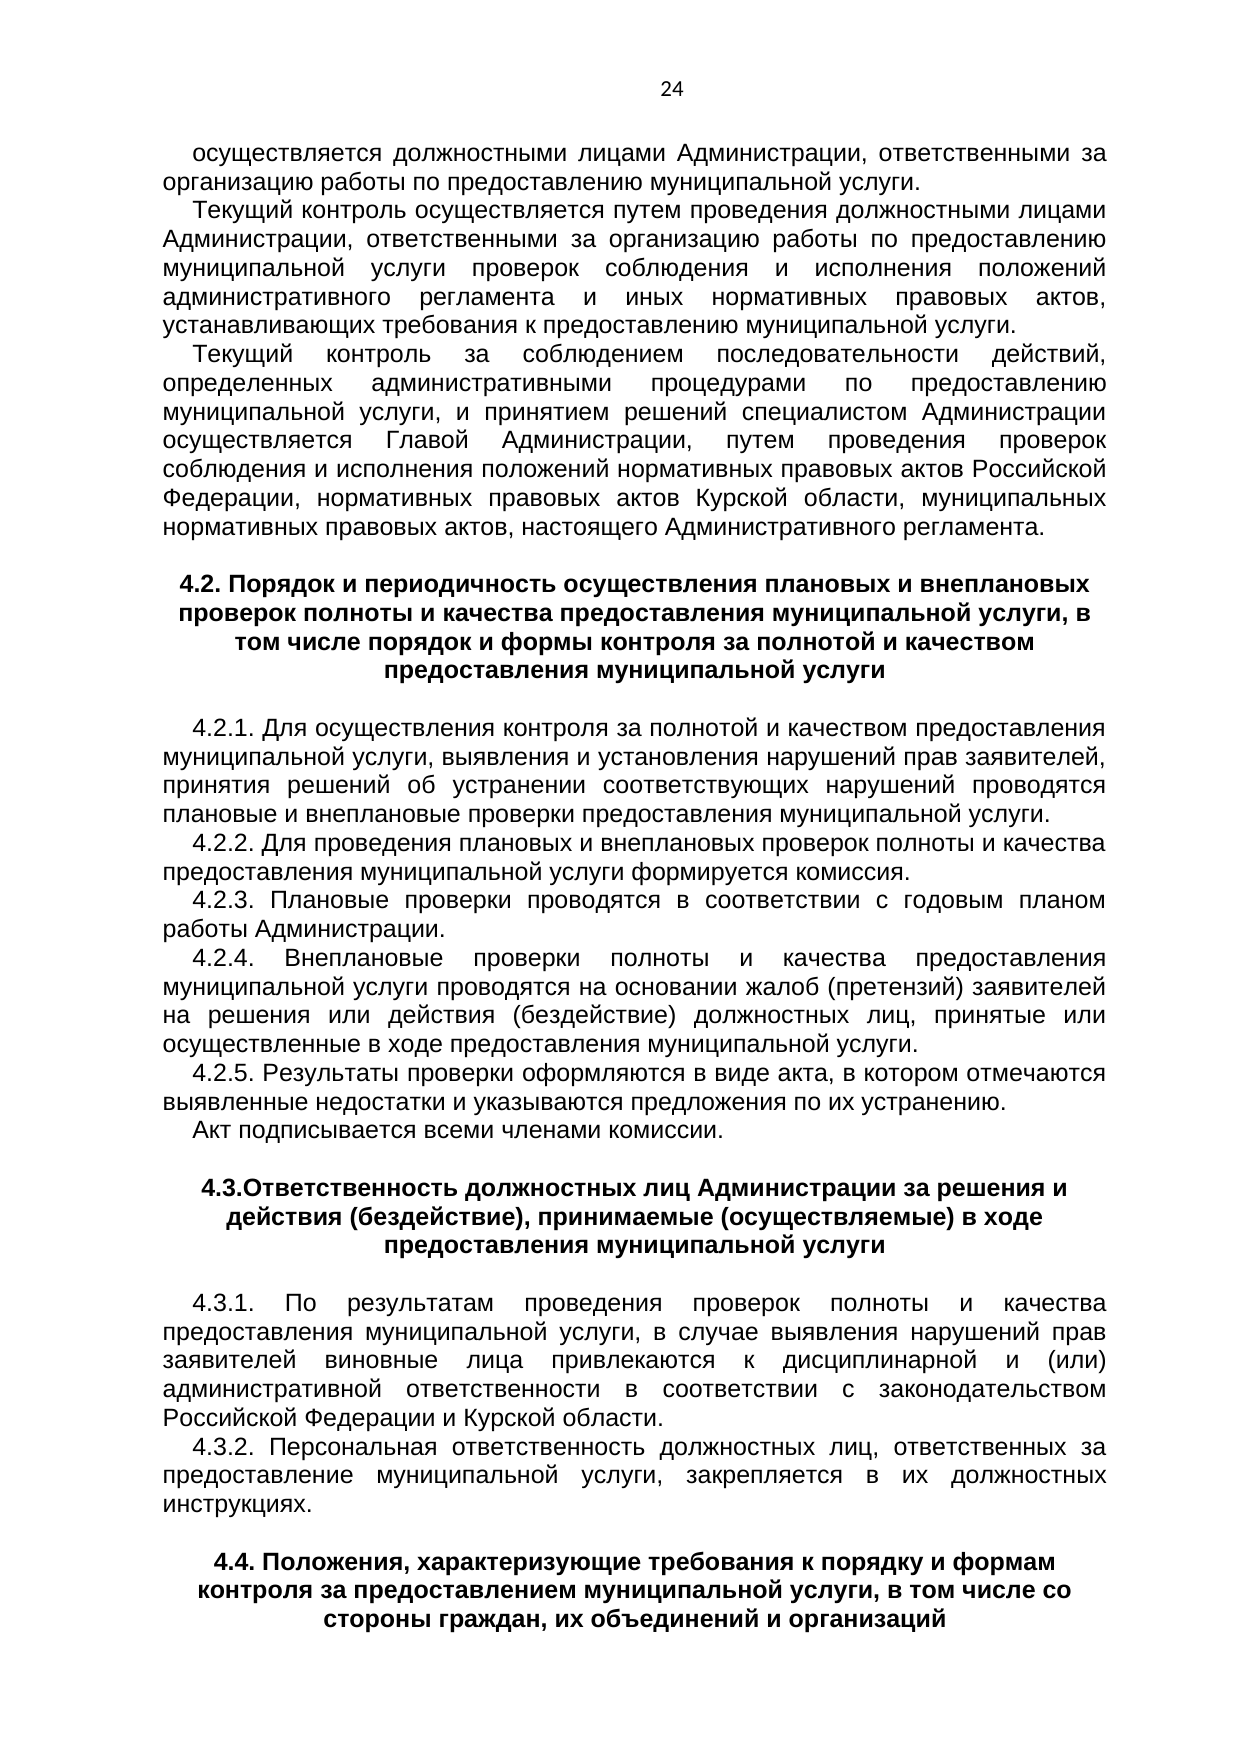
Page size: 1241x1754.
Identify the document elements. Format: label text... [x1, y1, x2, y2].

text 4.3.2. Персональная ответственность должностных лиц, ответственных за предоставление муниципальной услуги, закрепляется в их должностных инструкциях. [162, 1432, 1107, 1518]
text Акт подписывается всеми членами комиссии. [162, 1115, 1107, 1144]
text Текущий контроль осуществляется путем проведения должностными лицами Администрации, ответственными за организацию работы по предоставлению муниципальной услуги проверок соблюдения и исполнения положений административного регламента и иных нормативных правовых актов, устанавливающих требования к предоставлению муниципальной услуги. [162, 195, 1107, 339]
text 4.2.1. Для осуществления контроля за полнотой и качеством предоставления муниципальной услуги, выявления и установления нарушений прав заявителей, принятия решений об устранении соответствующих нарушений проводятся плановые и внеплановые проверки предоставления муниципальной услуги. [162, 713, 1107, 828]
text 4.2.5. Результаты проверки оформляются в виде акта, в котором отмечаются выявленные недостатки и указываются предложения по их устранению. [162, 1058, 1107, 1115]
text 4.3.1. По результатам проведения проверок полноты и качества предоставления муниципальной услуги, в случае выявления нарушений прав заявителей виновные лица привлекаются к дисциплинарной и (или) административной ответственности в соответствии с законодательством Российской Федерации и Курской области. [162, 1288, 1107, 1432]
text 4.2.3. Плановые проверки проводятся в соответствии с годовым планом работы Администрации. [162, 885, 1107, 943]
text 4.4. Положения, характеризующие требования к порядку и формам контроля за предоставлением муниципальной услуги, в том числе со стороны граждан, их объединений и организаций [162, 1547, 1107, 1633]
text 4.3.Ответственность должностных лиц Администрации за решения и действия (бездействие), принимаемые (осуществляемые) в ходе предоставления муниципальной услуги [162, 1173, 1107, 1259]
text Текущий контроль за соблюдением последовательности действий, определенных административными процедурами по предоставлению муниципальной услуги, и принятием решений специалистом Администрации осуществляется Главой Администрации, путем проведения проверок соблюдения и исполнения положений нормативных правовых актов Российской Федерации, нормативных правовых актов Курской области, муниципальных нормативных правовых актов, настоящего Административного регламента. [162, 339, 1107, 540]
text 4.2.2. Для проведения плановых и внеплановых проверок полноты и качества предоставления муниципальной услуги формируется комиссия. [162, 828, 1107, 885]
text 4.2.4. Внеплановые проверки полноты и качества предоставления муниципальной услуги проводятся на основании жалоб (претензий) заявителей на решения или действия (бездействие) должностных лиц, принятые или осуществленные в ходе предоставления муниципальной услуги. [162, 943, 1107, 1058]
text осуществляется должностными лицами Администрации, ответственными за организацию работы по предоставлению муниципальной услуги. [162, 138, 1107, 195]
text 4.2. Порядок и периодичность осуществления плановых и внеплановых проверок полноты и качества предоставления муниципальной услуги, в том числе порядок и формы контроля за полнотой и качеством предоставления муниципальной услуги [162, 569, 1107, 684]
